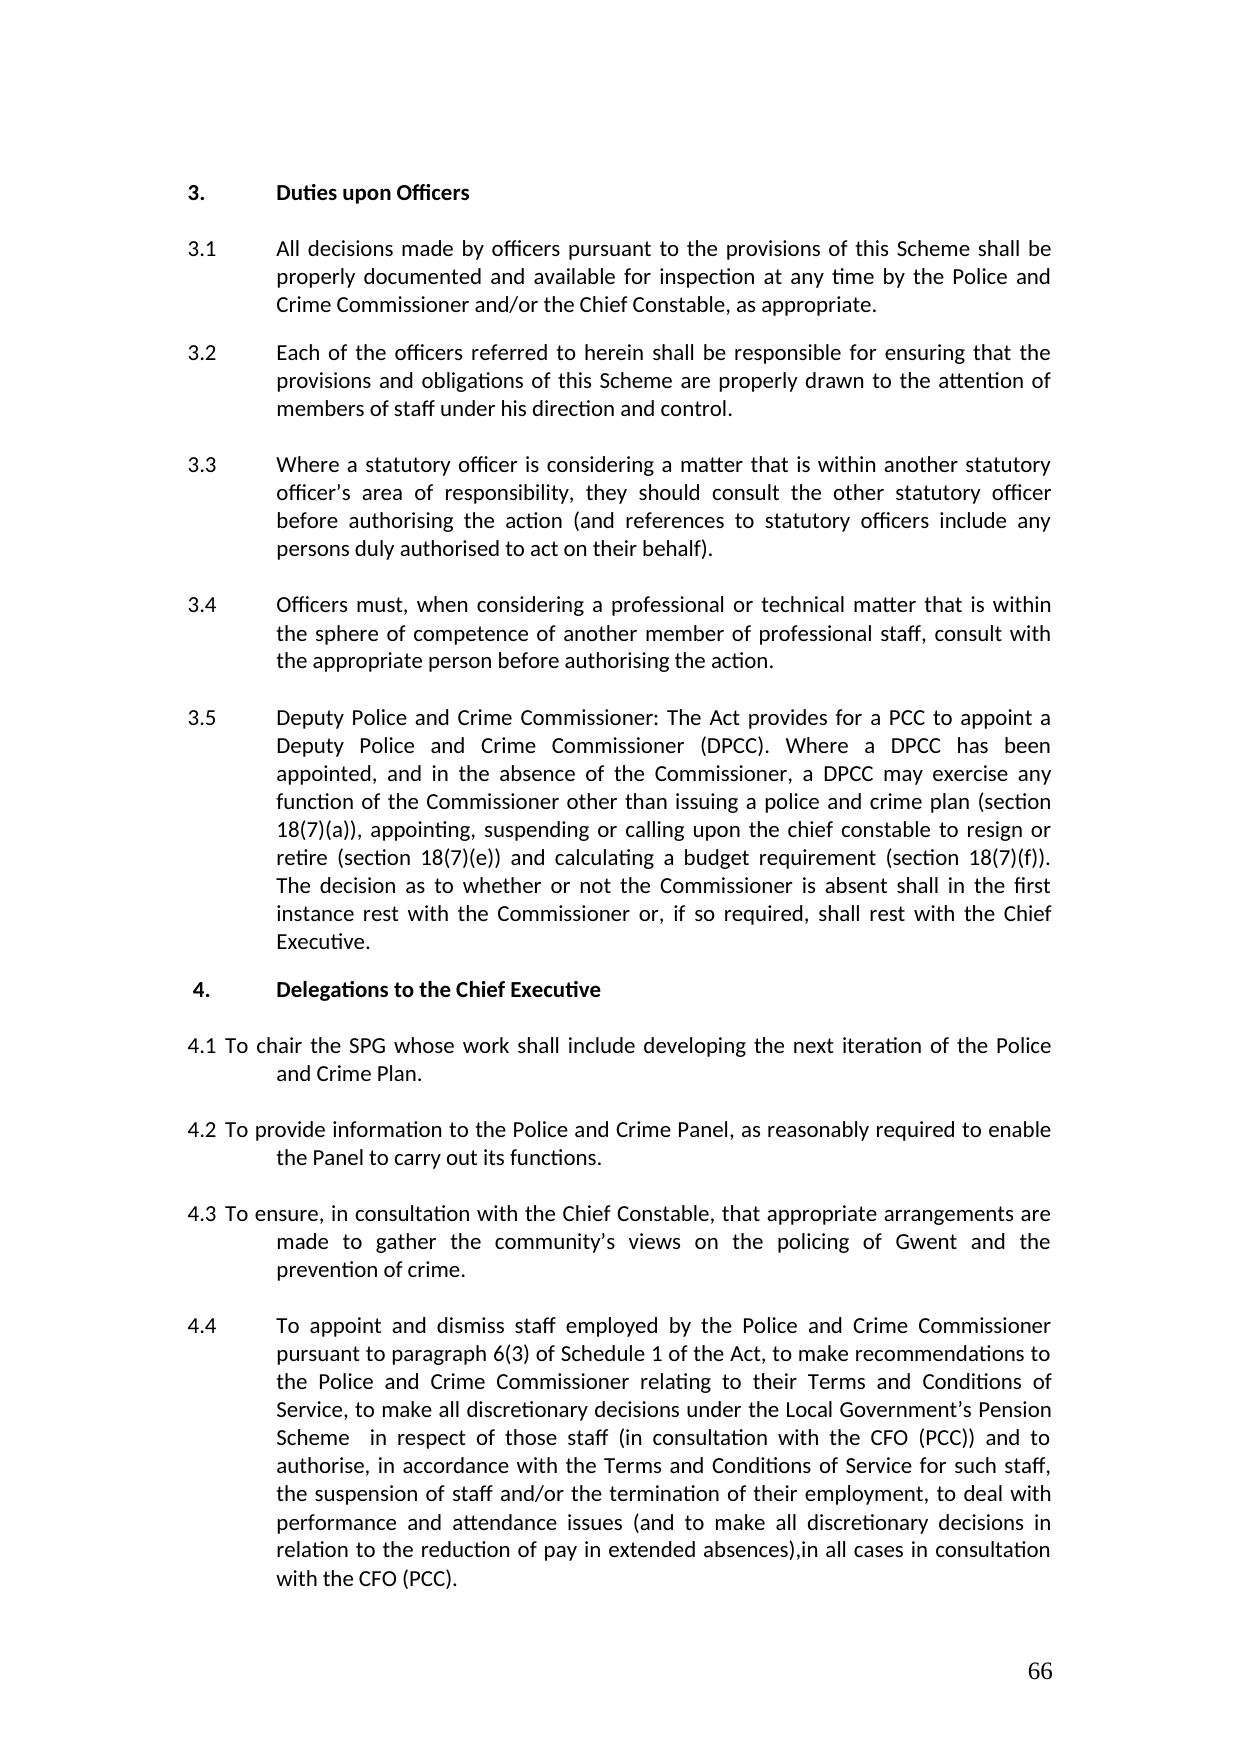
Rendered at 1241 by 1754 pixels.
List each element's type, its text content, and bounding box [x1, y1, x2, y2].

text 4. Delegations to the Chief Executive [187, 975, 1053, 1003]
text 3.5 Deputy Police and Crime Commissioner: The Act provides for a PCC to appoint a Deputy Police and Crime Commissioner (DPCC). Where a DPCC has been appointed, and in the absence of the Commissioner, a DPCC may exercise any function of the Commissioner other than issuing a police and crime plan (section 18(7)(a)), appointing, suspending or calling upon the chief constable to resign or retire (section 18(7)(e)) and calculating a budget requirement (section 18(7)(f)). The decision as to whether or not the Commissioner is absent shall in the first instance rest with the Commissioner or, if so required, shall rest with the Chief Executive. [187, 703, 1053, 955]
list To chair the SPG whose work shall include developing the next iteration of the Police and Crime Plan. [187, 1031, 1053, 1087]
text 3. Duties upon Officers [187, 178, 1053, 206]
text 4.4 To appoint and dismiss staff employed by the Police and Crime Commissioner pursuant to paragraph 6(3) of Schedule 1 of the Act, to make recommendations to the Police and Crime Commissioner relating to their Terms and Conditions of Service, to make all discretionary decisions under the Local Government’s Pension Scheme in respect of those staff (in consultation with the CFO (PCC)) and to authorise, in accordance with the Terms and Conditions of Service for such staff, the suspension of staff and/or the termination of their employment, to deal with performance and attendance issues (and to make all discretionary decisions in relation to the reduction of pay in extended absences),in all cases in consultation with the CFO (PCC). [187, 1311, 1053, 1592]
text 3.3 Where a statutory officer is considering a matter that is within another statutory officer’s area of responsibility, they should consult the other statutory officer before authorising the action (and references to statutory officers include any persons duly authorised to act on their behalf). [187, 451, 1053, 563]
text 3.4 Officers must, when considering a professional or technical matter that is within the sphere of competence of another member of professional staff, consult with the appropriate person before authorising the action. [187, 591, 1053, 675]
list To provide information to the Police and Crime Panel, as reasonably required to enable the Panel to carry out its functions. [187, 1115, 1053, 1171]
text 3.1 All decisions made by officers pursuant to the provisions of this Scheme shall be properly documented and available for inspection at any time by the Police and Crime Commissioner and/or the Chief Constable, as appropriate. [187, 234, 1053, 318]
list To ensure, in consultation with the Chief Constable, that appropriate arrangements are made to gather the community’s views on the policing of Gwent and the prevention of crime. [187, 1199, 1053, 1283]
text 3.2 Each of the officers referred to herein shall be responsible for ensuring that the provisions and obligations of this Scheme are properly drawn to the attention of members of staff under his direction and control. [187, 338, 1053, 422]
